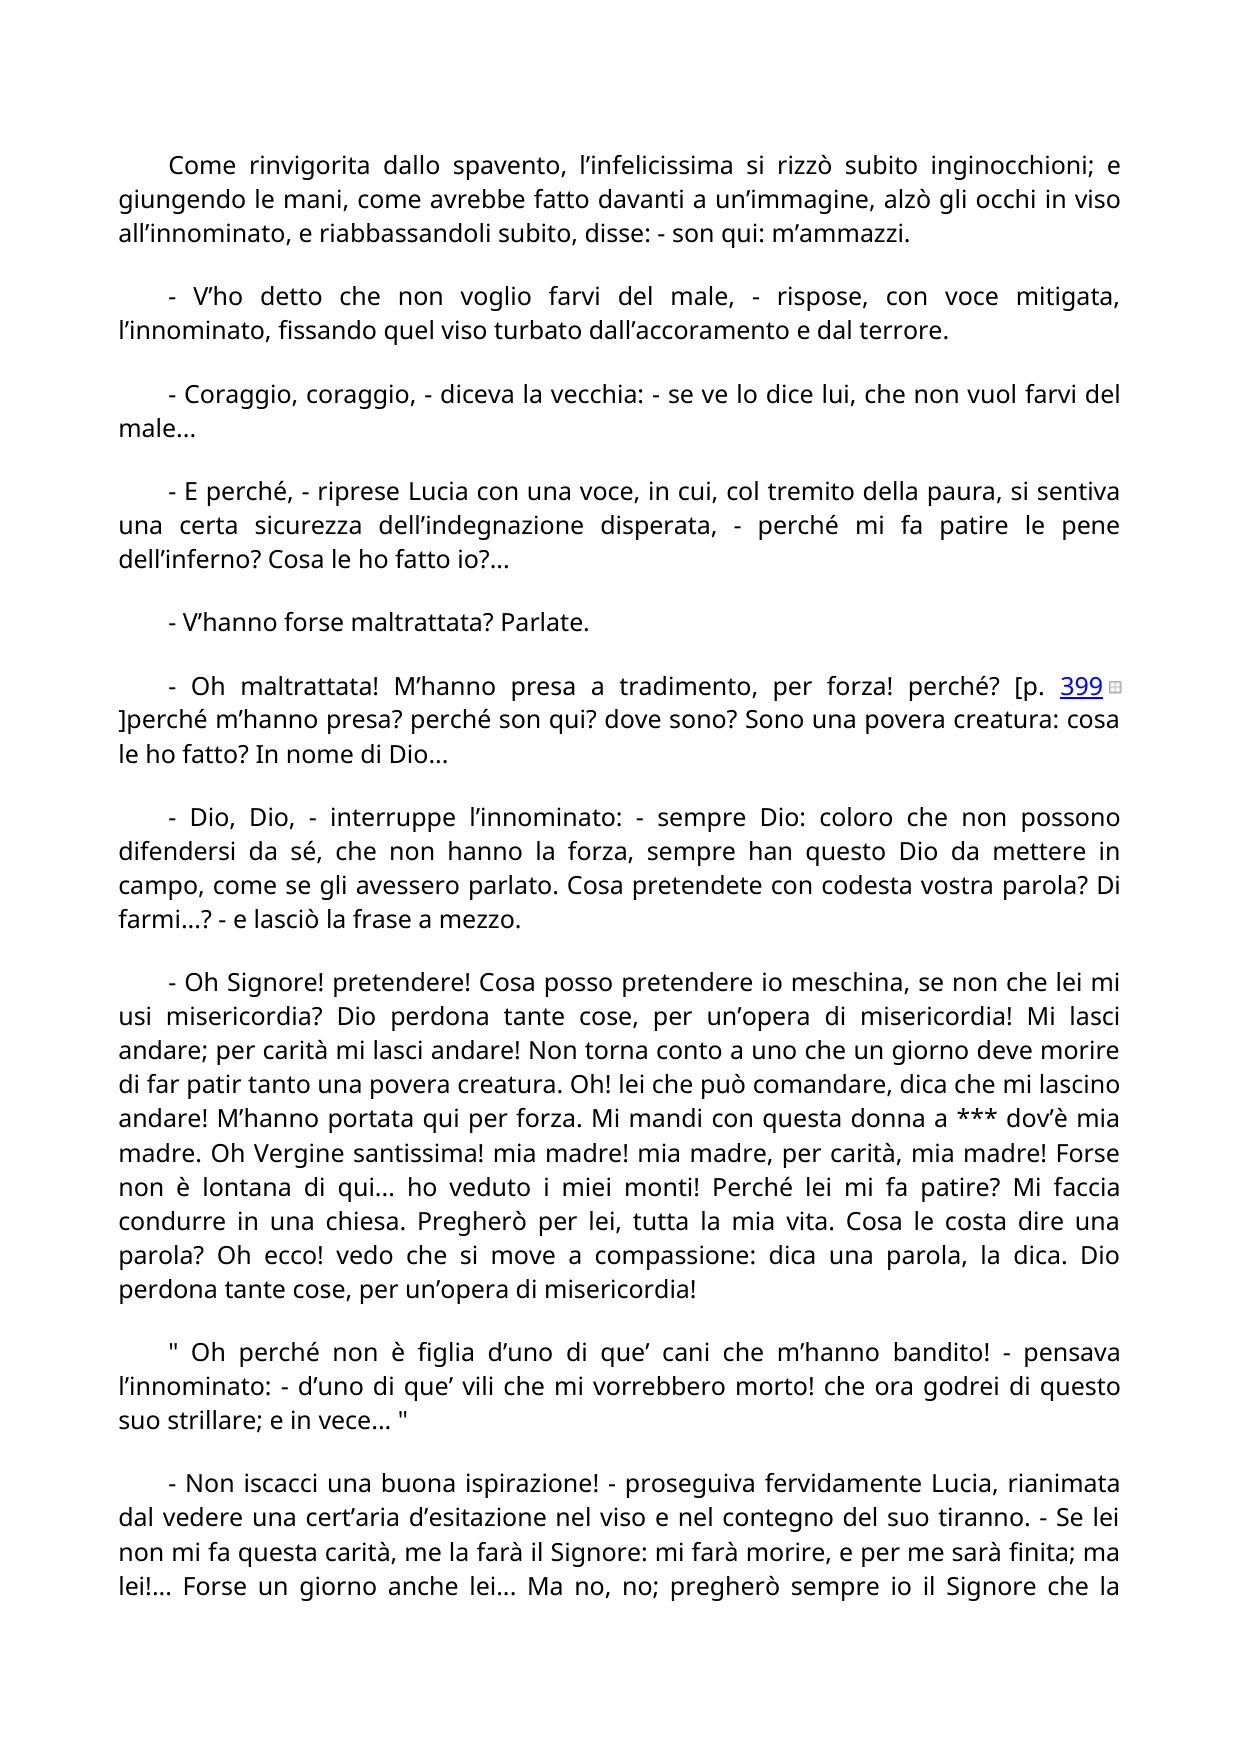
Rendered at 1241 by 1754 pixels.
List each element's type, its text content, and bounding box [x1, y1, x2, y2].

text - Dio, Dio, - interruppe l’innominato: - sempre Dio: coloro che non possono difendersi da sé, che non hanno la forza, sempre han questo Dio da mettere in campo, come se gli avessero parlato. Cosa pretendete con codesta vostra parola? Di farmi...? - e lasciò la frase a mezzo. [118, 799, 1122, 936]
text Come rinvigorita dallo spavento, l’infelicissima si rizzò subito inginocchioni; e giungendo le mani, come avrebbe fatto davanti a un’immagine, alzò gli occhi in viso all’innominato, e riabbassandoli subito, disse: - son qui: m’ammazzi. [118, 148, 1122, 250]
text - Oh maltrattata! M’hanno presa a tradimento, per forza! perché? [p. 399 ]perché m’hanno presa? perché son qui? dove sono? Sono una povera creatura: cosa le ho fatto? In nome di Dio... [118, 668, 1122, 770]
text - V’ho detto che non voglio farvi del male, - rispose, con voce mitigata, l’innominato, fissando quel viso turbato dall’accoramento e dal terrore. [118, 279, 1122, 347]
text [118, 1466, 1122, 1602]
text " Oh perché non è figlia d’uno di que’ cani che m’hanno bandito! - pensava l’innominato: - d’uno di que’ vili che mi vorrebbero morto! che ora godrei di questo suo strillare; e in vece... " [118, 1335, 1122, 1437]
text - Coraggio, coraggio, - diceva la vecchia: - se ve lo dice lui, che non vuol farvi del male... [118, 376, 1122, 444]
picture [1108, 680, 1123, 695]
text - Oh Signore! pretendere! Cosa posso pretendere io meschina, se non che lei mi usi misericordia? Dio perdona tante cose, per un’opera di misericordia! Mi lasci andare; per carità mi lasci andare! Non torna conto a uno che un giorno deve morire di far patir tanto una povera creatura. Oh! lei che può comandare, dica che mi lascino andare! M’hanno portata qui per forza. Mi mandi con questa donna a *** dov’è mia madre. Oh Vergine santissima! mia madre! mia madre, per carità, mia madre! Forse non è lontana di qui... ho veduto i miei monti! Perché lei mi fa patire? Mi faccia condurre in una chiesa. Pregherò per lei, tutta la mia vita. Cosa le costa dire una parola? Oh ecco! vedo che si move a compassione: dica una parola, la dica. Dio perdona tante cose, per un’opera di misericordia! [118, 965, 1122, 1306]
text - V’hanno forse maltrattata? Parlate. [118, 605, 1122, 639]
text - E perché, - riprese Lucia con una voce, in cui, col tremito della paura, si sentiva una certa sicurezza dell’indegnazione disperata, - perché mi fa patire le pene dell’inferno? Cosa le ho fatto io?... [118, 473, 1122, 576]
